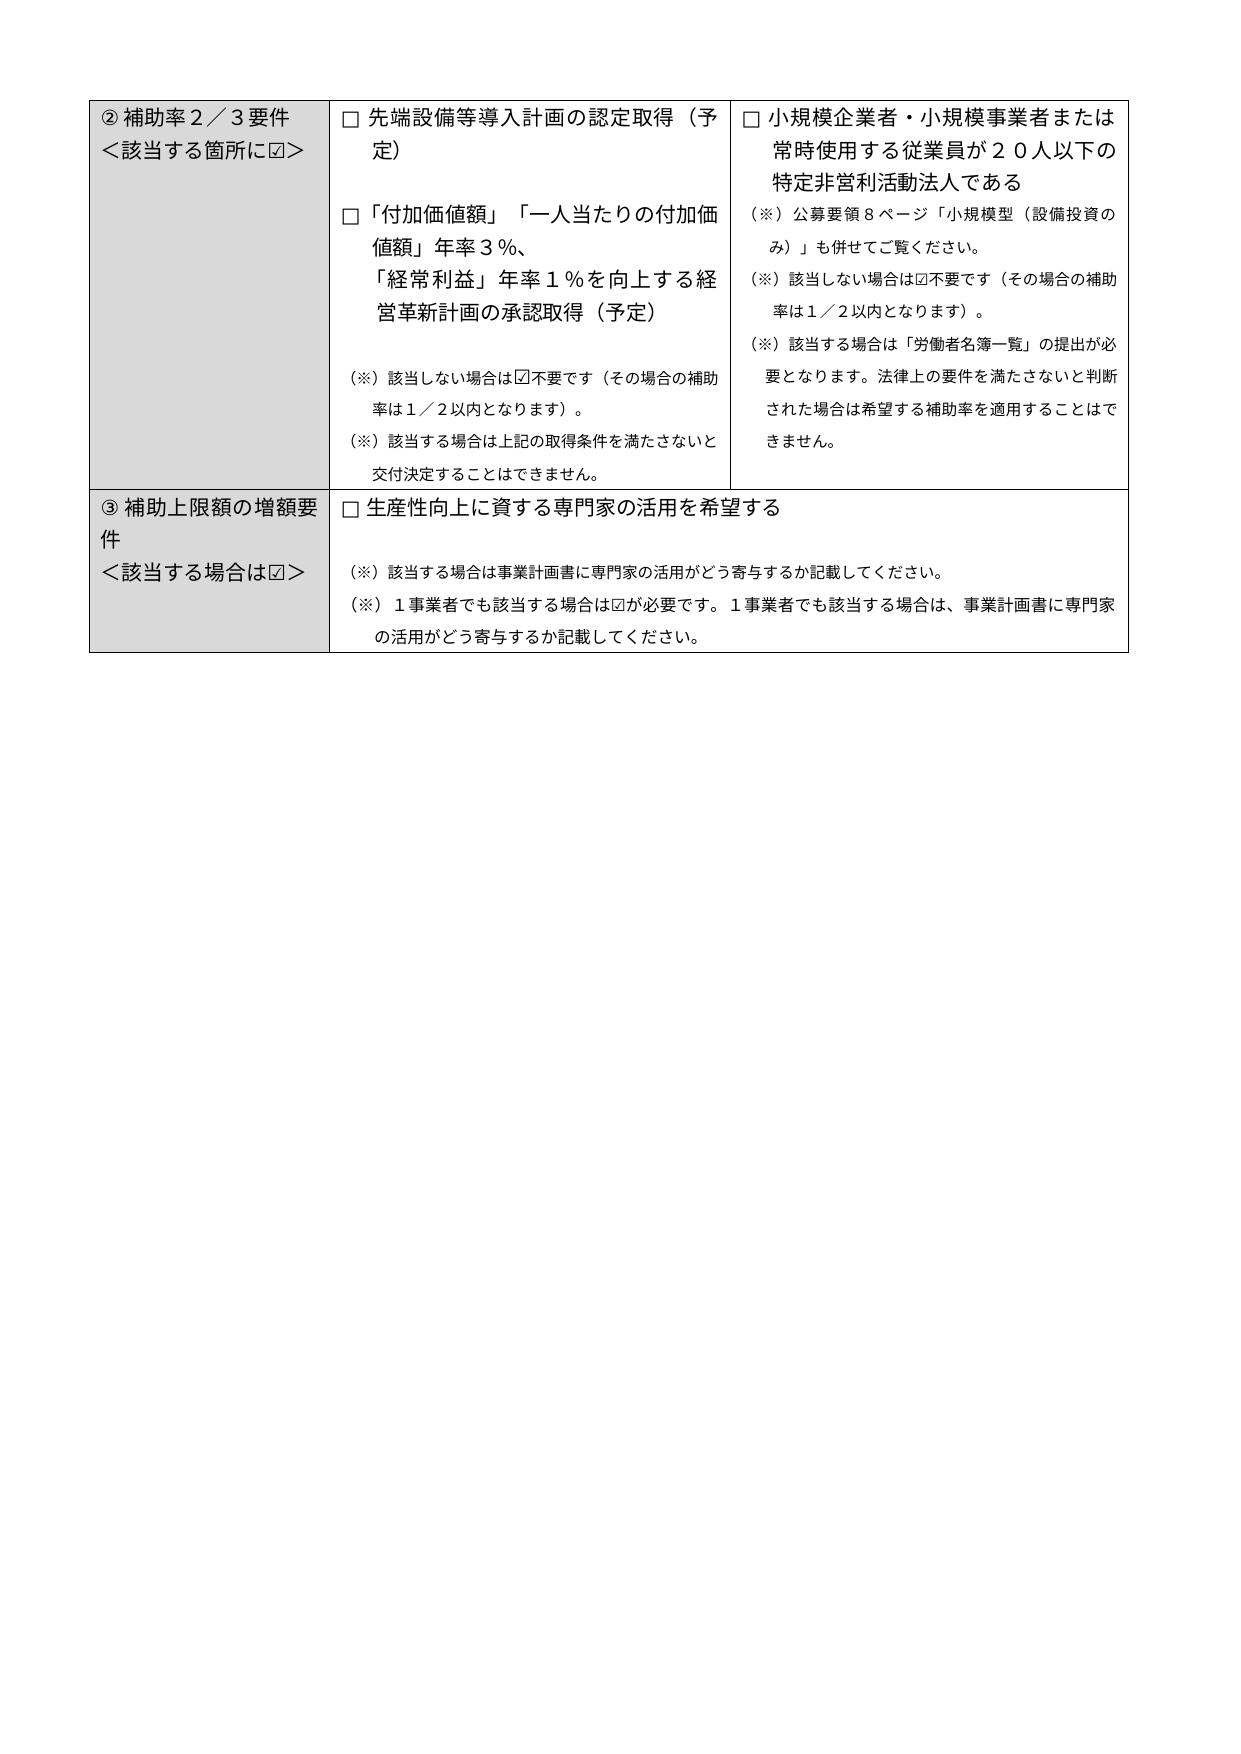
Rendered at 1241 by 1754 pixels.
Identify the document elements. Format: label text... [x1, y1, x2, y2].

table_cell ③補助上限額の増額要件 ＜該当する場合は☑＞ [90, 490, 329, 652]
table_cell ②補助率２／３要件 ＜該当する箇所に☑＞ [90, 101, 329, 489]
table_cell □ 小規模企業者・小規模事業者または常時使用する従業員が２０人以下の特定非営利活動法人である （※）公募要領８ページ「小規模型（設備投資のみ）」も併せてご覧ください。 （※）該当しない場合は☑不要です（その場合の補助率は１／２以内となります）。 （※）該当する場合は「労働者名簿一覧」の提出が必要となります。法律上の要件を満たさないと判断された場合は希望する補助率を適用することはできません。 [731, 101, 1128, 489]
table_cell □ 生産性向上に資する専門家の活用を希望する （※）該当する場合は事業計画書に専門家の活用がどう寄与するか記載してください。 （※）１事業者でも該当する場合は☑が必要です。１事業者でも該当する場合は、事業計画書に専門家の活用がどう寄与するか記載してください。 [330, 490, 1128, 652]
table_cell □ 先端設備等導入計画の認定取得（予定） □「付加価値額」「一人当たりの付加価値額」年率３％、 「経常利益」年率１％を向上する経営革新計画の承認取得（予定） （※）該当しない場合は☑不要です（その場合の補助率は１／２以内となります）。 （※）該当する場合は上記の取得条件を満たさないと交付決定することはできません。 [330, 101, 730, 489]
